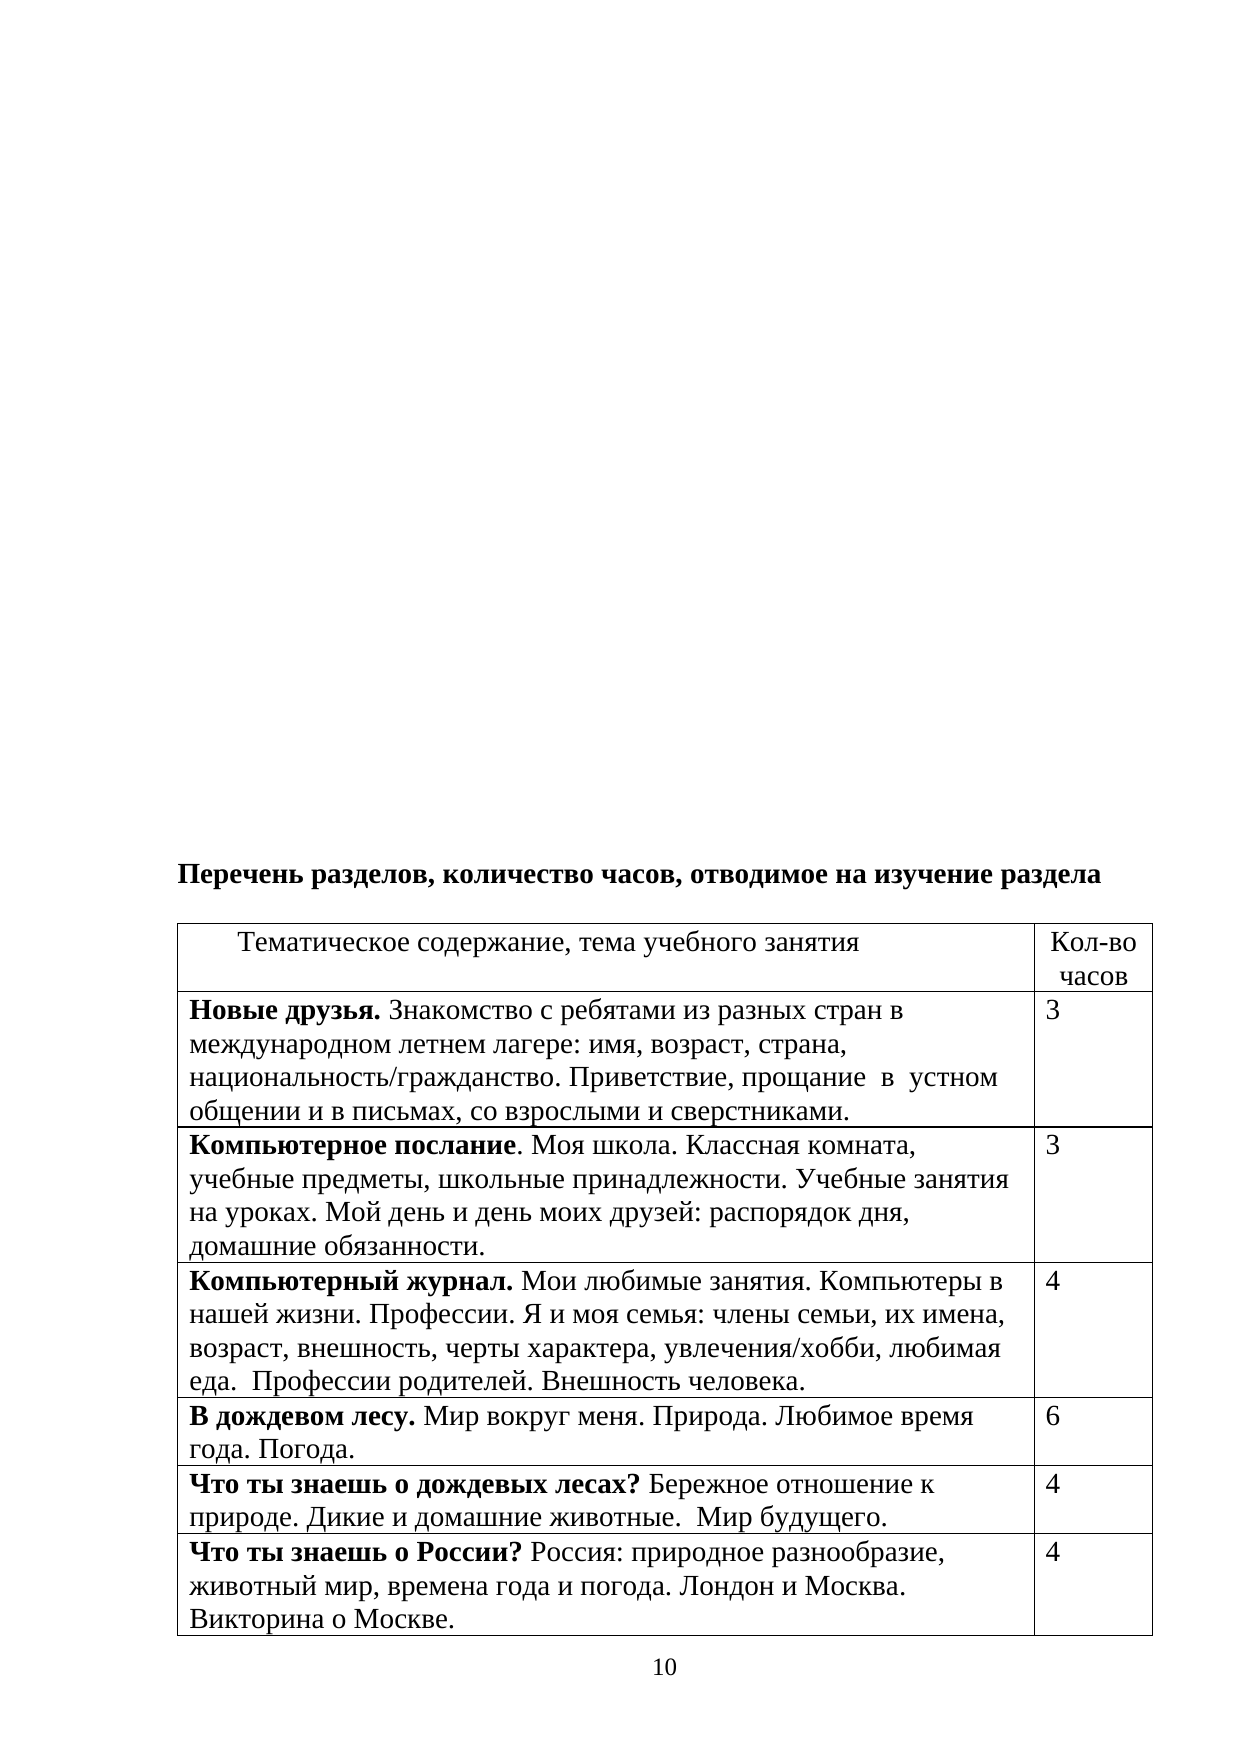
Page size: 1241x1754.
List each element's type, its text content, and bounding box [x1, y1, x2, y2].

table_cell 3 [1035, 992, 1152, 1126]
table_cell Компьютерный журнал. Мои любимые занятия. Компьютеры в нашей жизни. Профессии. Я и моя семья: члены семьи, их имена, возраст, внешность, черты характера, увлечения/хобби, любимая еда. Профессии родителей. Внешность человека. [178, 1263, 1034, 1397]
table_cell 4 [1035, 1263, 1152, 1397]
table_cell В дождевом лесу. Мир вокруг меня. Природа. Любимое время года. Погода. [178, 1398, 1034, 1465]
table_cell 6 [1035, 1398, 1152, 1465]
table_cell Компьютерное послание. Моя школа. Классная комната, учебные предметы, школьные принадлежности. Учебные занятия на уроках. Мой день и день моих друзей: распорядок дня, домашние обязанности. [178, 1128, 1034, 1262]
table_cell Что ты знаешь о дождевых лесах? Бережное отношение к природе. Дикие и домашние животные. Мир будущего. [178, 1466, 1034, 1533]
table_cell 4 [1035, 1466, 1152, 1533]
text Перечень разделов, количество часов, отводимое на изучение раздела [177, 856, 1152, 889]
table_header Тематическое содержание, тема учебного занятия [178, 924, 1034, 991]
table_cell Новые друзья. Знакомство с ребятами из разных стран в международном летнем лагере: имя, возраст, страна, национальность/гражданство. Приветствие, прощание в устном общении и в письмах, со взрослыми и сверстниками. [178, 992, 1034, 1126]
table_cell 3 [1035, 1128, 1152, 1262]
table_cell Что ты знаешь о России? Россия: природное разнообразие, животный мир, времена года и погода. Лондон и Москва. Викторина о Москве. [178, 1534, 1034, 1635]
table_header Кол-во часов [1035, 924, 1152, 991]
table_cell 4 [1035, 1534, 1152, 1635]
